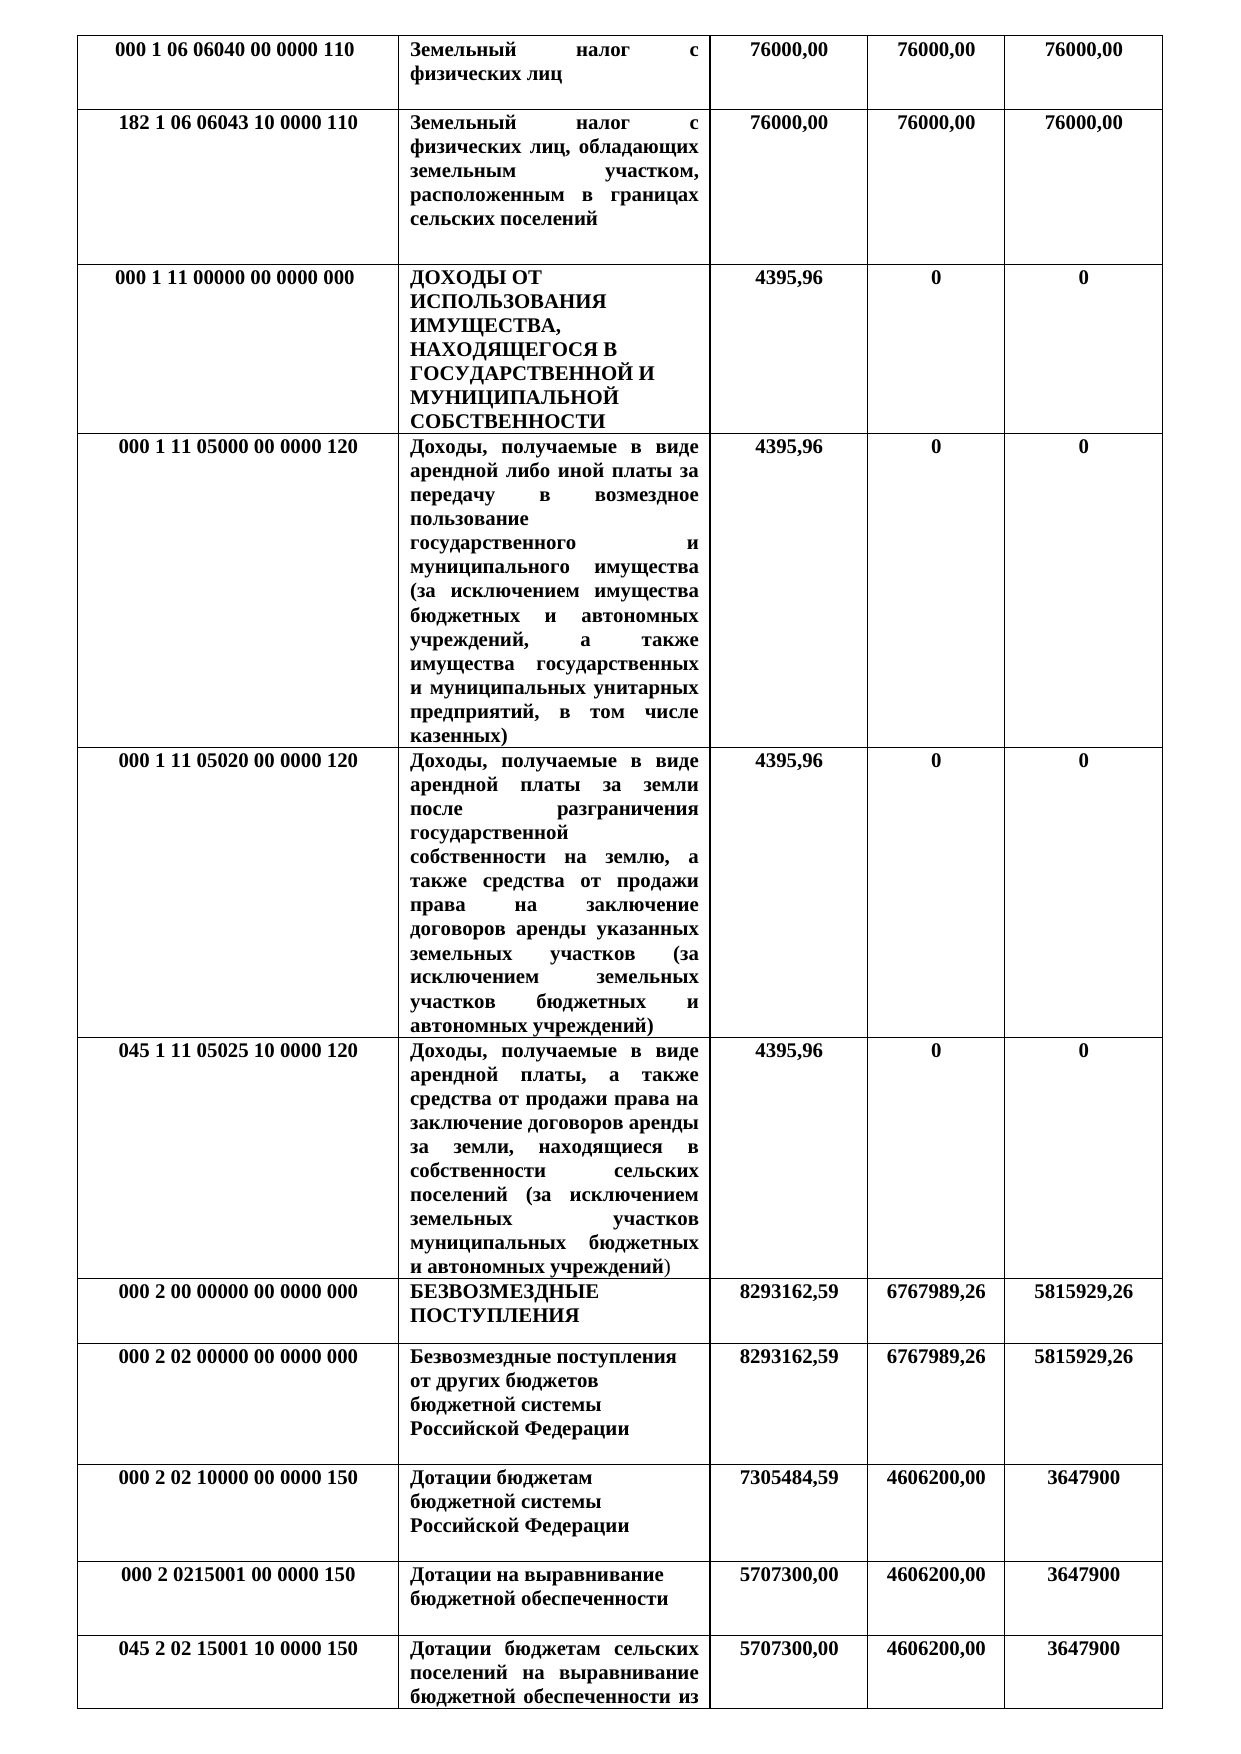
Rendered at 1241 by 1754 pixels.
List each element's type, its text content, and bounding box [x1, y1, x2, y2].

table_cell 4395,96 [711, 434, 867, 747]
table_cell 000 2 00 00000 00 0000 000 [78, 1279, 398, 1343]
table_cell 0 [1005, 265, 1162, 433]
table_cell 5815929,26 [1005, 1344, 1162, 1464]
table_cell Дотации на выравнивание бюджетной обеспеченности [399, 1562, 709, 1634]
table_cell БЕЗВОЗМЕЗДНЫЕ ПОСТУПЛЕНИЯ [399, 1279, 709, 1343]
table_cell 0 [868, 434, 1004, 747]
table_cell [78, 1636, 398, 1708]
table_cell ДОХОДЫ ОТ ИСПОЛЬЗОВАНИЯ ИМУЩЕСТВА, НАХОДЯЩЕГОСЯ В ГОСУДАРСТВЕННОЙ И МУНИЦИПАЛЬНОЙ СОБСТВЕННОСТИ [399, 265, 709, 433]
table_cell 3647900 [1005, 1636, 1162, 1708]
table_cell 5707300,00 [711, 1562, 867, 1634]
table_cell Земельный налог с физических лиц, обладающих земельным участком, расположенным в границах сельских поселений [399, 110, 709, 263]
table_cell 76000,00 [711, 110, 867, 263]
table_cell 4606200,00 [868, 1636, 1004, 1708]
table_cell 0 [1005, 748, 1162, 1037]
table_cell 8293162,59 [711, 1344, 867, 1464]
table_cell 8293162,59 [711, 1279, 867, 1343]
table_cell 76000,00 [1005, 36, 1162, 109]
table_cell 182 1 06 06043 10 0000 110 [78, 110, 398, 263]
table_cell 0 [868, 748, 1004, 1037]
table_cell 7305484,59 [711, 1465, 867, 1561]
table_cell 0 [1005, 434, 1162, 747]
table_cell 0 [868, 265, 1004, 433]
table_cell 4395,96 [711, 265, 867, 433]
table_cell 3647900 [1005, 1465, 1162, 1561]
table_cell 3647900 [1005, 1562, 1162, 1634]
table_cell 76000,00 [868, 36, 1004, 109]
table_cell Доходы, получаемые в виде арендной платы за земли после разграничения государственной собственности на землю, а также средства от продажи права на заключение договоров аренды указанных земельных участков (за исключением земельных участков бюджетных и автономных учреждений) [399, 748, 709, 1037]
table_cell 76000,00 [868, 110, 1004, 263]
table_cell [399, 1636, 709, 1708]
table_cell 4606200,00 [868, 1465, 1004, 1561]
table_cell 000 1 11 05000 00 0000 120 [78, 434, 398, 747]
table_cell 5815929,26 [1005, 1279, 1162, 1343]
table_cell 000 1 11 00000 00 0000 000 [78, 265, 398, 433]
table_cell Безвозмездные поступления от других бюджетов бюджетной системы Российской Федерации [399, 1344, 709, 1464]
table_cell 76000,00 [1005, 110, 1162, 263]
table_cell 4606200,00 [868, 1562, 1004, 1634]
table_cell 4395,96 [711, 1038, 867, 1278]
table_cell 000 2 02 00000 00 0000 000 [78, 1344, 398, 1464]
table_cell 4395,96 [711, 748, 867, 1037]
table_cell Доходы, получаемые в виде арендной либо иной платы за передачу в возмездное пользование государственного и муниципального имущества (за исключением имущества бюджетных и автономных учреждений, а также имущества государственных и муниципальных унитарных предприятий, в том числе казенных) [399, 434, 709, 747]
table_cell 76000,00 [711, 36, 867, 109]
table_cell 6767989,26 [868, 1344, 1004, 1464]
table_cell 000 2 02 10000 00 0000 150 [78, 1465, 398, 1561]
table_cell 6767989,26 [868, 1279, 1004, 1343]
table_cell 000 1 11 05020 00 0000 120 [78, 748, 398, 1037]
table_cell 0 [1005, 1038, 1162, 1278]
table_cell 000 2 0215001 00 0000 150 [78, 1562, 398, 1634]
table_cell 0 [868, 1038, 1004, 1278]
table_cell 5707300,00 [711, 1636, 867, 1708]
table_cell 000 1 06 06040 00 0000 110 [78, 36, 398, 109]
table_cell Земельный налог с физических лиц [399, 36, 709, 109]
table_cell 045 1 11 05025 10 0000 120 [78, 1038, 398, 1278]
table_cell Доходы, получаемые в виде арендной платы, а также средства от продажи права на заключение договоров аренды за земли, находящиеся в собственности сельских поселений (за исключением земельных участков муниципальных бюджетных и автономных учреждений) [399, 1038, 709, 1278]
table_cell Дотации бюджетам бюджетной системы Российской Федерации [399, 1465, 709, 1561]
